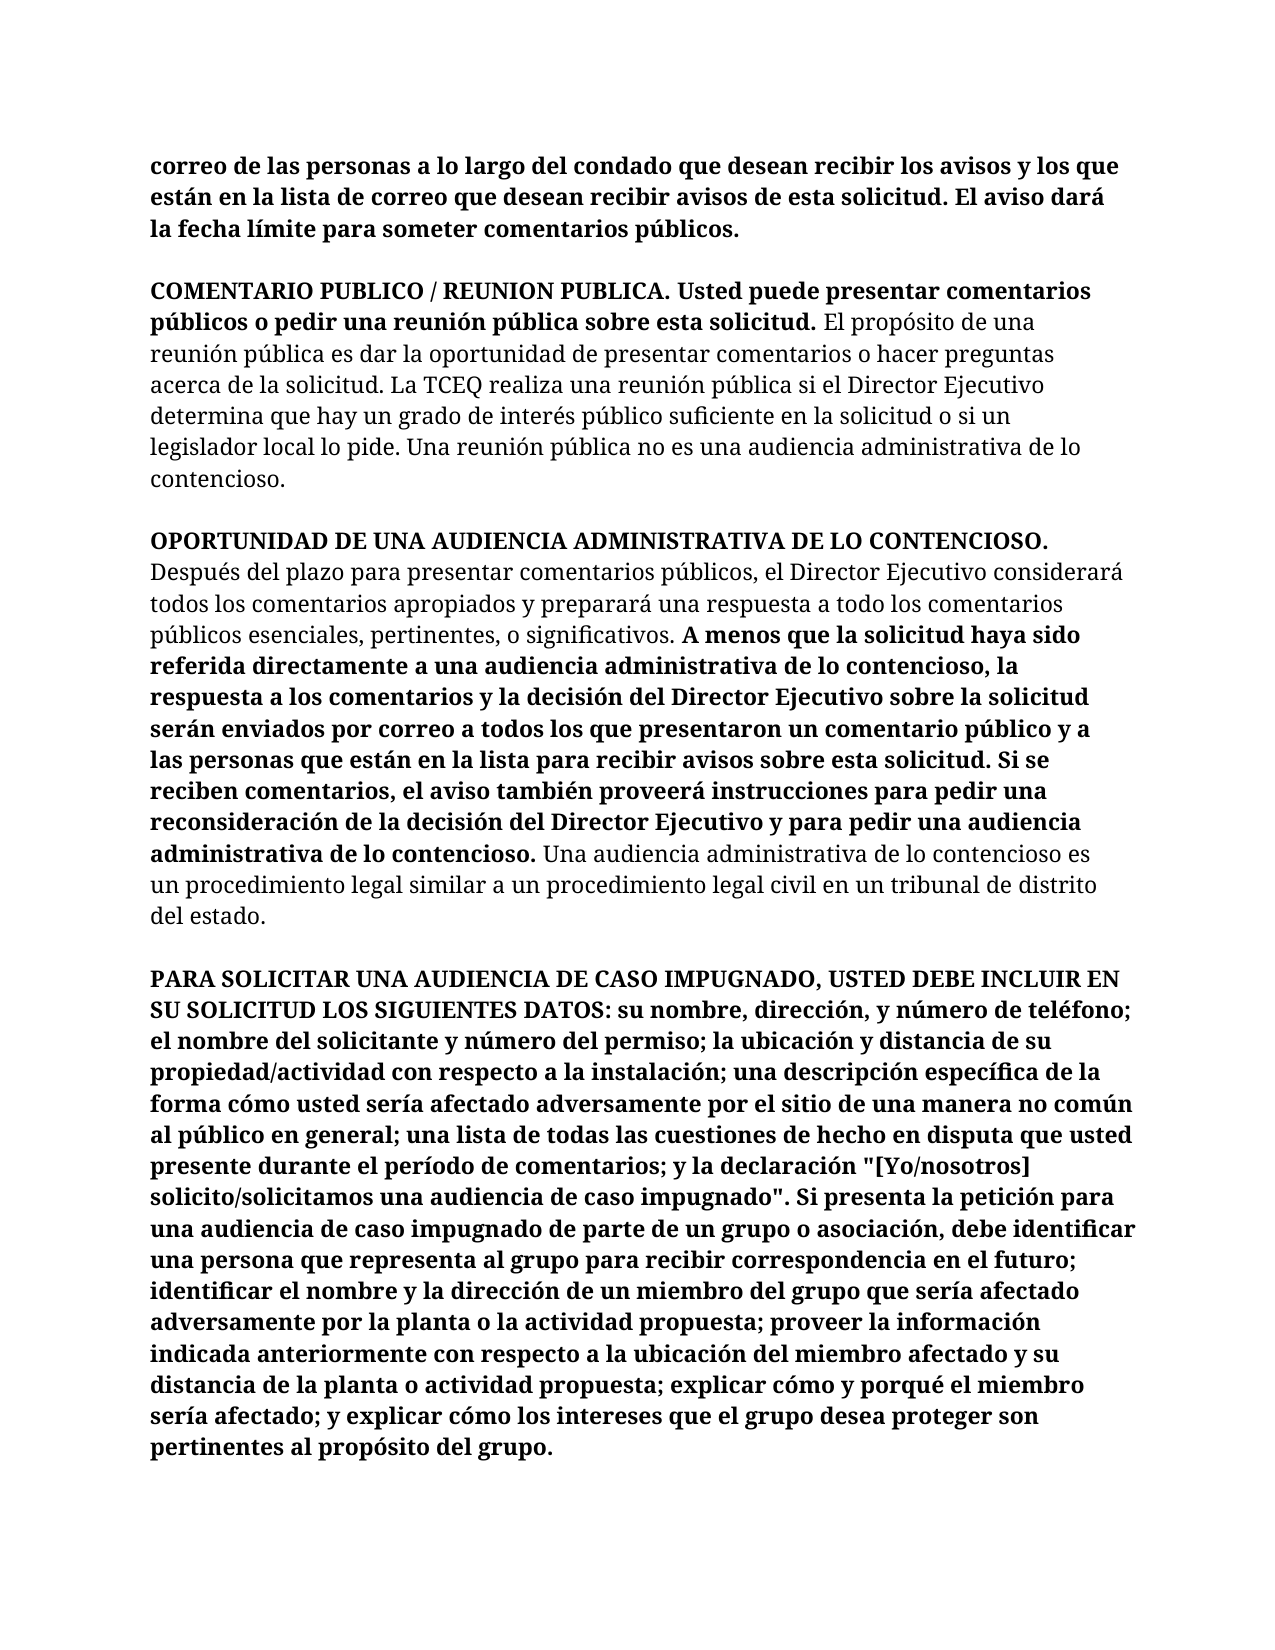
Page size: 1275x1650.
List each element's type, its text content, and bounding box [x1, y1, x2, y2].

text OPORTUNIDAD DE UNA AUDIENCIA ADMINISTRATIVA DE LO CONTENCIOSO. Después del plazo para presentar comentarios públicos, el Director Ejecutivo considerará todos los comentarios apropiados y preparará una respuesta a todo los comentarios públicos esenciales, pertinentes, o significativos. A menos que la solicitud haya sido referida directamente a una audiencia administrativa de lo contencioso, la respuesta a los comentarios y la decisión del Director Ejecutivo sobre la solicitud serán enviados por correo a todos los que presentaron un comentario público y a las personas que están en la lista para recibir avisos sobre esta solicitud. Si se reciben comentarios, el aviso también proveerá instrucciones para pedir una reconsideración de la decisión del Director Ejecutivo y para pedir una audiencia administrativa de lo contencioso. Una audiencia administrativa de lo contencioso es un procedimiento legal similar a un procedimiento legal civil en un tribunal de distrito del estado. [150, 525, 1125, 931]
text PARA SOLICITAR UNA AUDIENCIA DE CASO IMPUGNADO, USTED DEBE INCLUIR EN SU SOLICITUD LOS SIGUIENTES DATOS: su nombre, dirección, y número de teléfono; el nombre del solicitante y número del permiso; la ubicación y distancia de su propiedad/actividad con respecto a la instalación; una descripción específica de la forma cómo usted sería afectado adversamente por el sitio de una manera no común al público en general; una lista de todas las cuestiones de hecho en disputa que usted presente durante el período de comentarios; y la declaración "[Yo/nosotros] solicito/solicitamos una audiencia de caso impugnado". Si presenta la petición para una audiencia de caso impugnado de parte de un grupo o asociación, debe identificar una persona que representa al grupo para recibir correspondencia en el futuro; identificar el nombre y la dirección de un miembro del grupo que sería afectado adversamente por la planta o la actividad propuesta; proveer la información indicada anteriormente con respecto a la ubicación del miembro afectado y su distancia de la planta o actividad propuesta; explicar cómo y porqué el miembro sería afectado; y explicar cómo los intereses que el grupo desea proteger son pertinentes al propósito del grupo. [150, 962, 1146, 1462]
text COMENTARIO PUBLICO / REUNION PUBLICA. Usted puede presentar comentarios públicos o pedir una reunión pública sobre esta solicitud. El propósito de una reunión pública es dar la oportunidad de presentar comentarios o hacer preguntas acerca de la solicitud. La TCEQ realiza una reunión pública si el Director Ejecutivo determina que hay un grado de interés público suficiente en la solicitud o si un legislador local lo pide. Una reunión pública no es una audiencia administrativa de lo contencioso. [150, 275, 1125, 494]
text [150, 150, 1125, 244]
